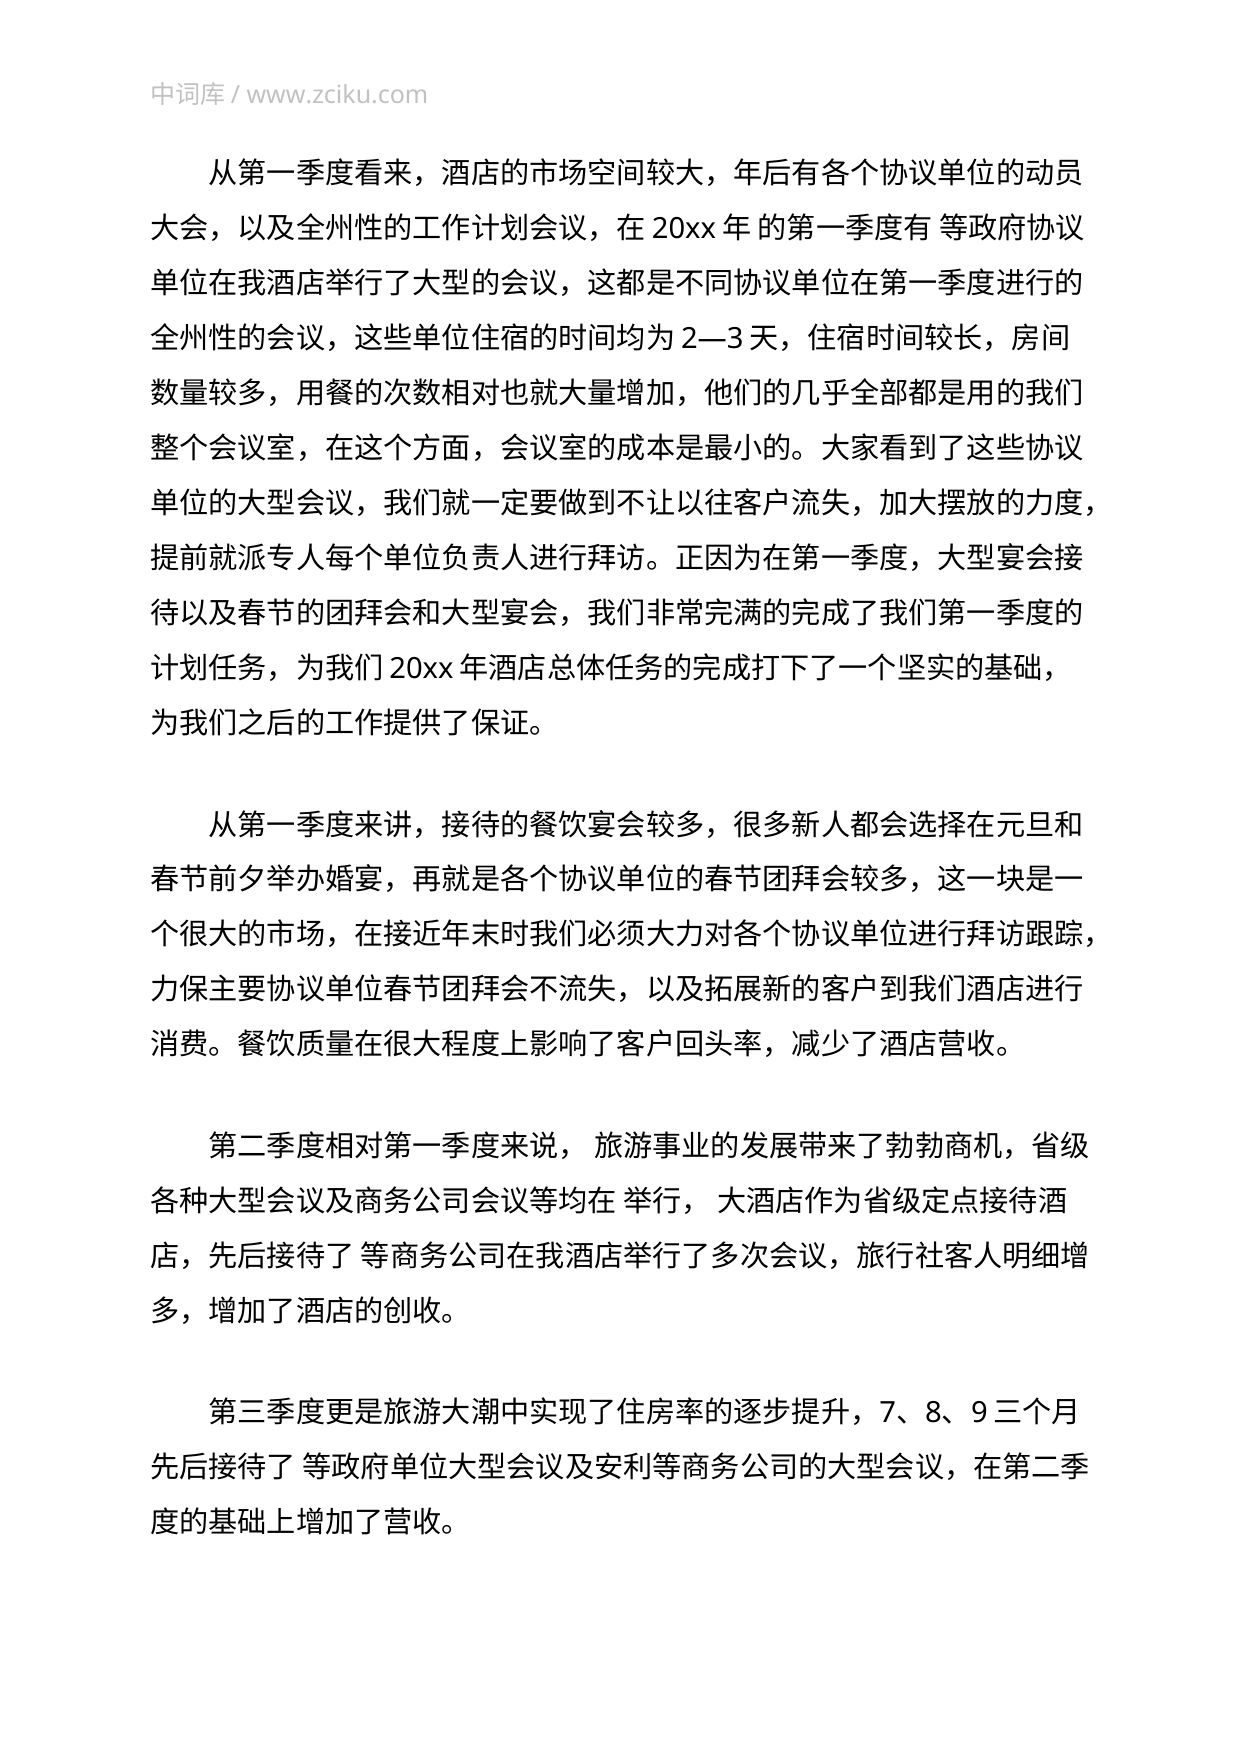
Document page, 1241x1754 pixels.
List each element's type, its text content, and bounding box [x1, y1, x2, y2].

text 第三季度更是旅游大潮中实现了住房率的逐步提升，7、8、9三个月先后接待了 等政府单位大型会议及安利等商务公司的大型会议，在第二季度的基础上增加了营收。 [150, 1389, 1090, 1541]
text 从第一季度来讲，接待的餐饮宴会较多，很多新人都会选择在元旦和春节前夕举办婚宴，再就是各个协议单位的春节团拜会较多，这一块是一个很大的市场，在接近年末时我们必须大力对各个协议单位进行拜访跟踪，力保主要协议单位春节团拜会不流失，以及拓展新的客户到我们酒店进行消费。餐饮质量在很大程度上影响了客户回头率，减少了酒店营收。 [150, 801, 1090, 1063]
text 从第一季度看来，酒店的市场空间较大，年后有各个协议单位的动员大会，以及全州性的工作计划会议，在20xx年 的第一季度有 等政府协议单位在我酒店举行了大型的会议，这都是不同协议单位在第一季度进行的全州性的会议，这些单位住宿的时间均为2—3天，住宿时间较长，房间数量较多，用餐的次数相对也就大量增加，他们的几乎全部都是用的我们整个会议室，在这个方面，会议室的成本是最小的。大家看到了这些协议单位的大型会议，我们就一定要做到不让以往客户流失，加大摆放的力度，提前就派专人每个单位负责人进行拜访。正因为在第一季度，大型宴会接待以及春节的团拜会和大型宴会，我们非常完满的完成了我们第一季度的计划任务，为我们20xx年酒店总体任务的完成打下了一个坚实的基础，为我们之后的工作提供了保证。 [150, 150, 1090, 742]
text 第二季度相对第一季度来说， 旅游事业的发展带来了勃勃商机，省级各种大型会议及商务公司会议等均在 举行， 大酒店作为省级定点接待酒店，先后接待了 等商务公司在我酒店举行了多次会议，旅行社客人明细增多，增加了酒店的创收。 [150, 1122, 1090, 1329]
